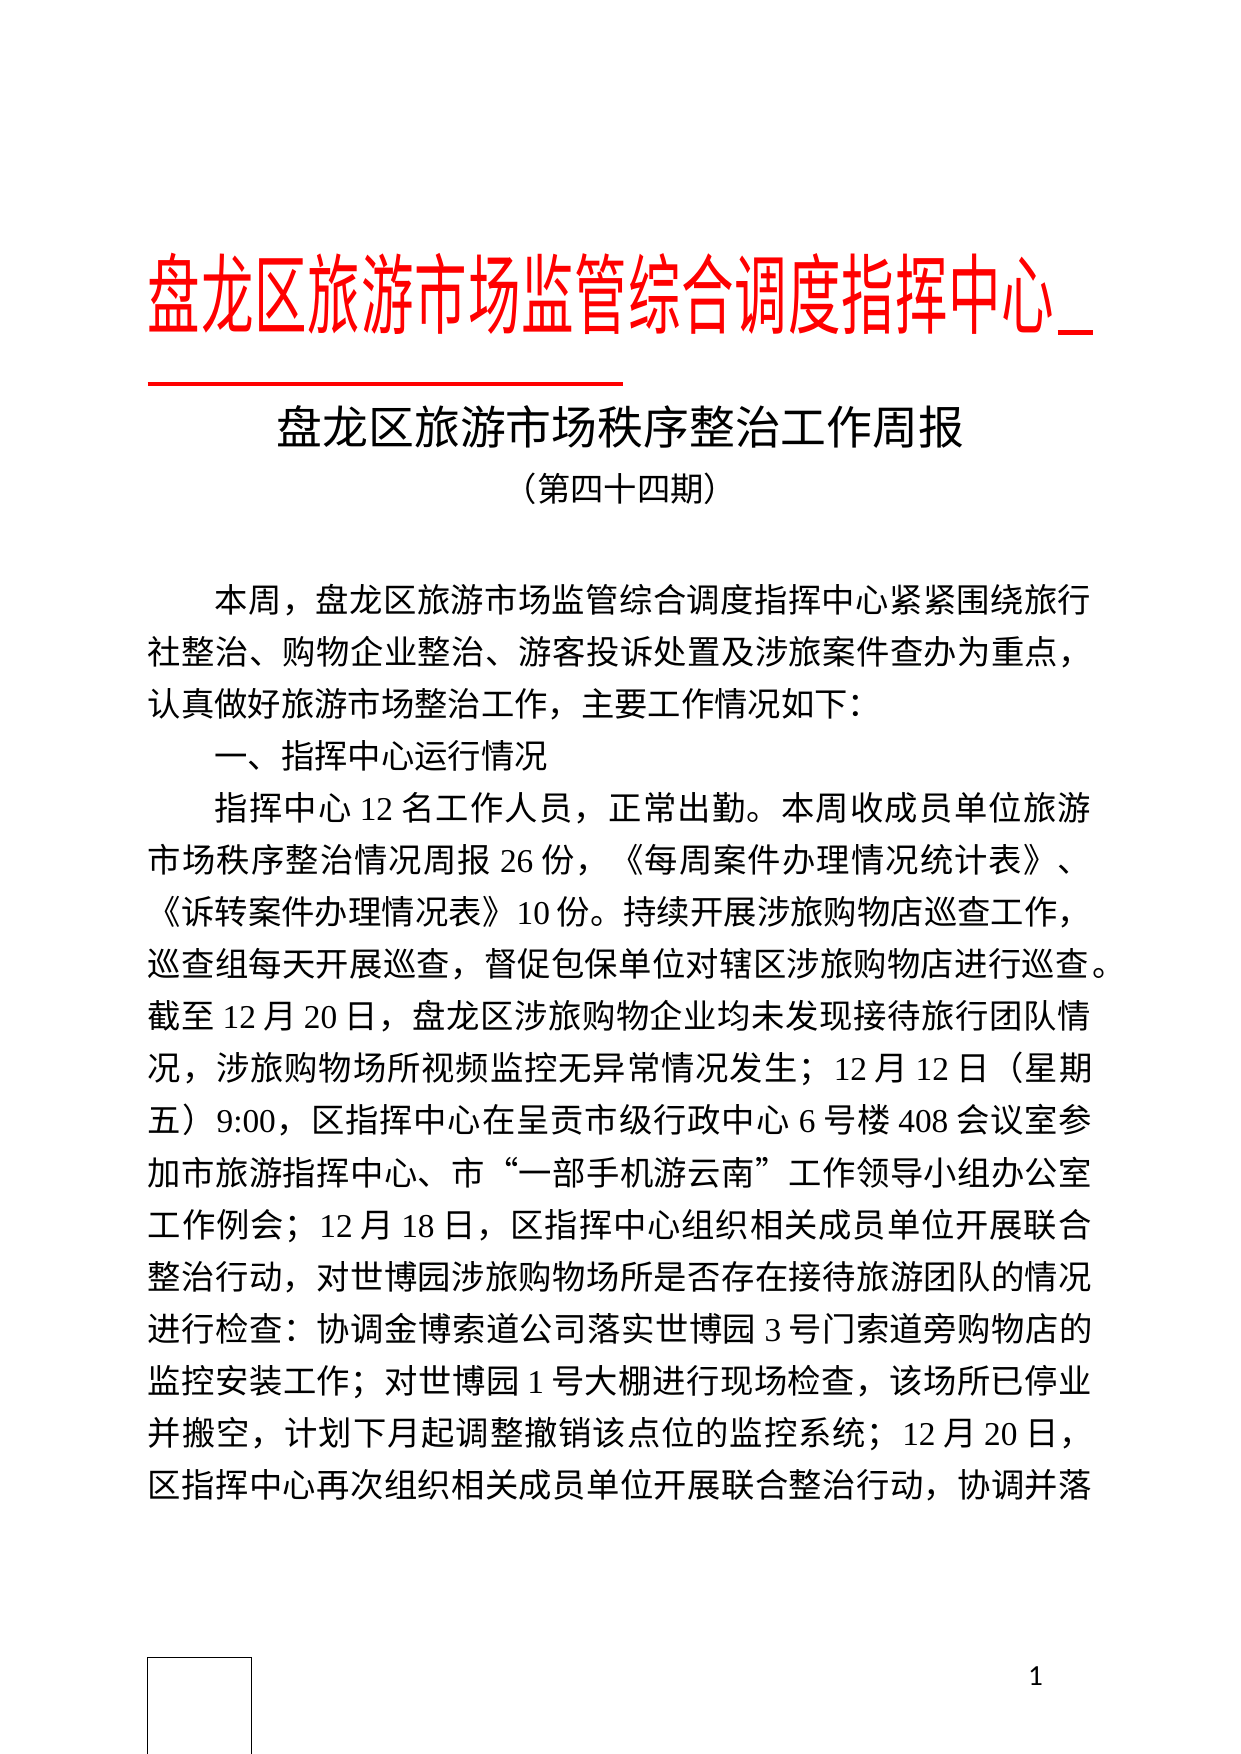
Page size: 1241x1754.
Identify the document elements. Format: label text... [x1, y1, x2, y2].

text 一、指挥中心运行情况 [148, 728, 1092, 780]
text 盘龙区旅游市场监管综合调度指挥中心 [148, 221, 1092, 357]
text 本周，盘龙区旅游市场监管综合调度指挥中心紧紧围绕旅行社整治、购物企业整治、游客投诉处置及涉旅案件查办为重点，认真做好旅游市场整治工作，主要工作情况如下： [148, 571, 1092, 728]
text 盘龙区旅游市场秩序整治工作周报 [148, 388, 1092, 461]
text （第四十四期） [148, 461, 1092, 513]
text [148, 780, 1092, 1509]
